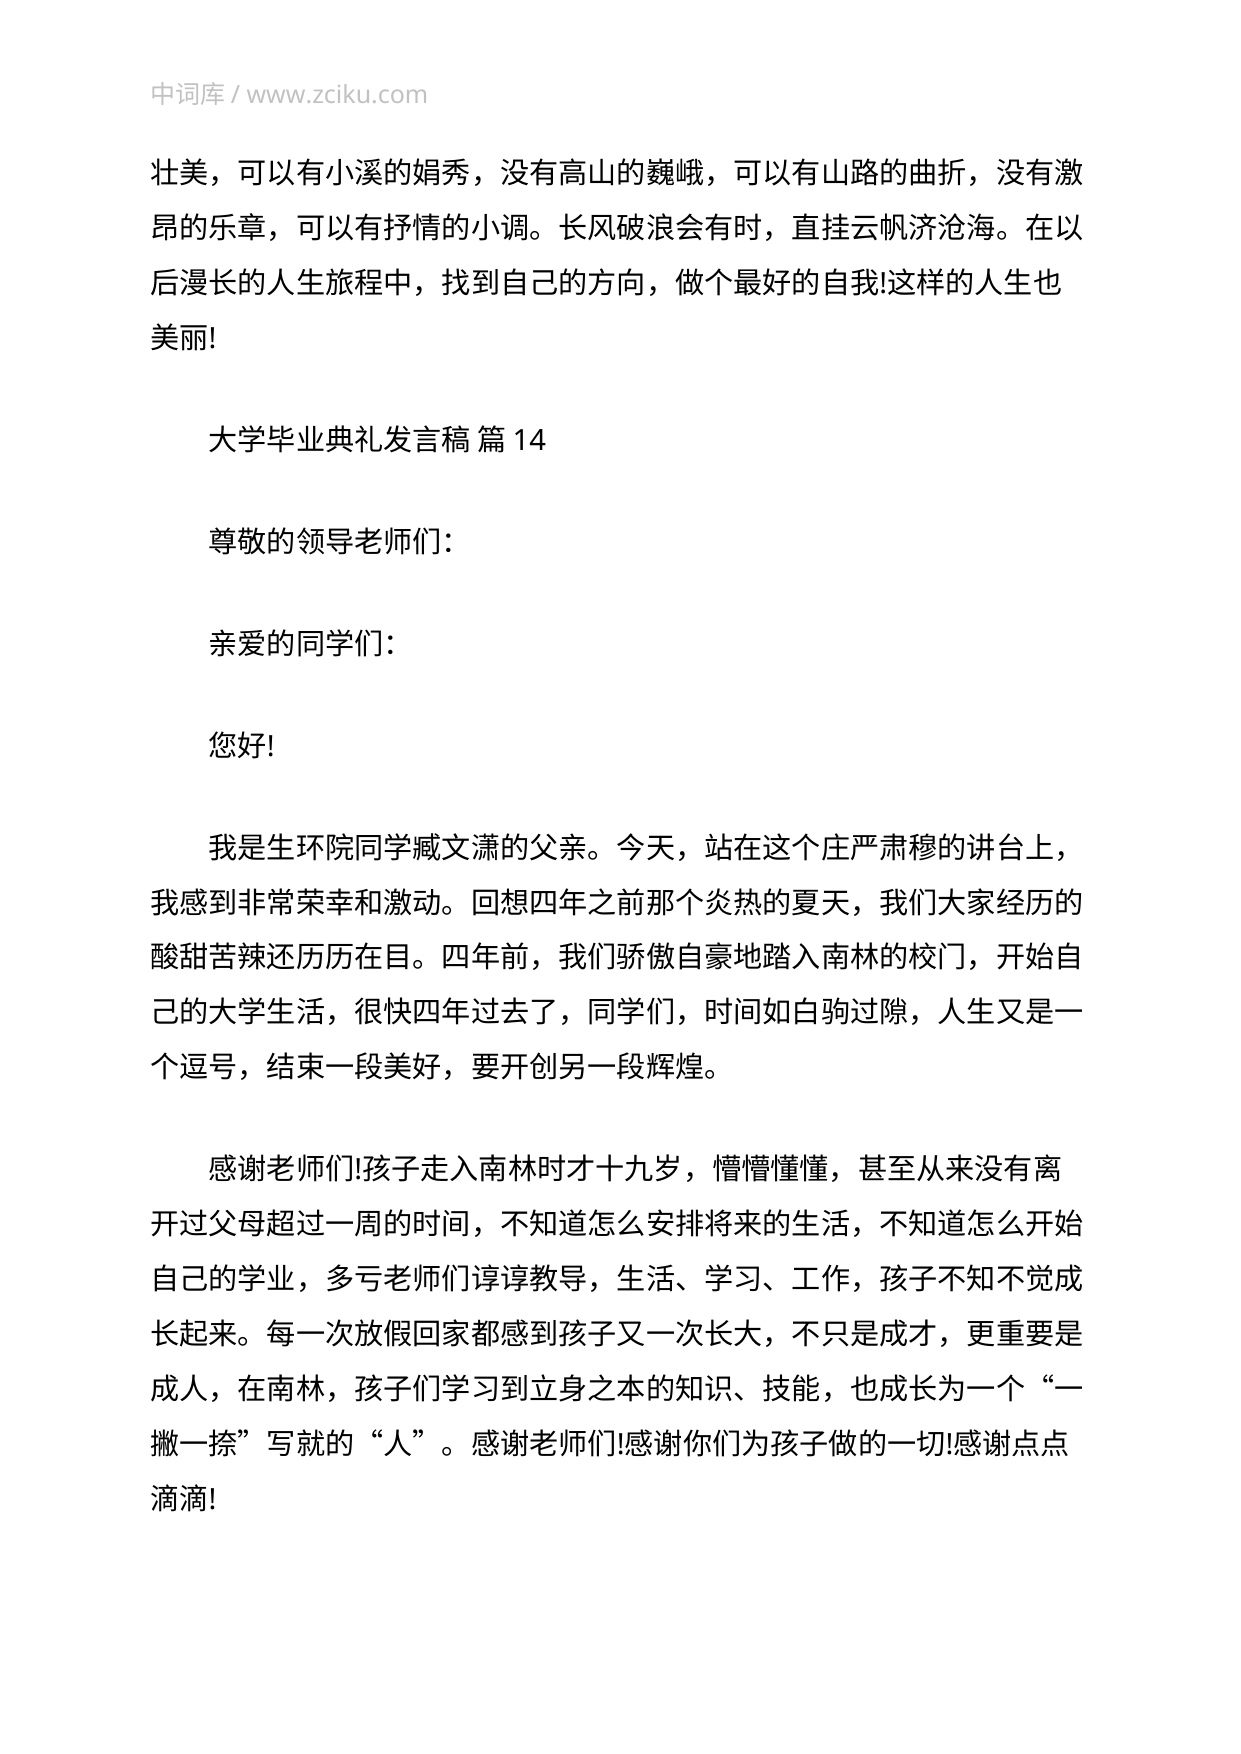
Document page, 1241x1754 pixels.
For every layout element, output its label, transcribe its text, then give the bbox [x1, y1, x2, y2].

text 您好! [150, 722, 1090, 765]
text 我是生环院同学臧文潇的父亲。今天，站在这个庄严肃穆的讲台上，我感到非常荣幸和激动。回想四年之前那个炎热的夏天，我们大家经历的酸甜苦辣还历历在目。四年前，我们骄傲自豪地踏入南林的校门，开始自己的大学生活，很快四年过去了，同学们，时间如白驹过隙，人生又是一个逗号，结束一段美好，要开创另一段辉煌。 [150, 824, 1090, 1086]
text 感谢老师们!孩子走入南林时才十九岁，懵懵懂懂，甚至从来没有离开过父母超过一周的时间，不知道怎么安排将来的生活，不知道怎么开始自己的学业，多亏老师们谆谆教导，生活、学习、工作，孩子不知不觉成长起来。每一次放假回家都感到孩子又一次长大，不只是成才，更重要是成人，在南林，孩子们学习到立身之本的知识、技能，也成长为一个“一撇一捺”写就的“人”。感谢老师们!感谢你们为孩子做的一切!感谢点点滴滴! [150, 1146, 1090, 1518]
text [150, 150, 1090, 357]
text 尊敬的领导老师们： [150, 519, 1090, 561]
text 大学毕业典礼发言稿 篇14 [150, 417, 1090, 459]
text 亲爱的同学们： [150, 621, 1090, 663]
